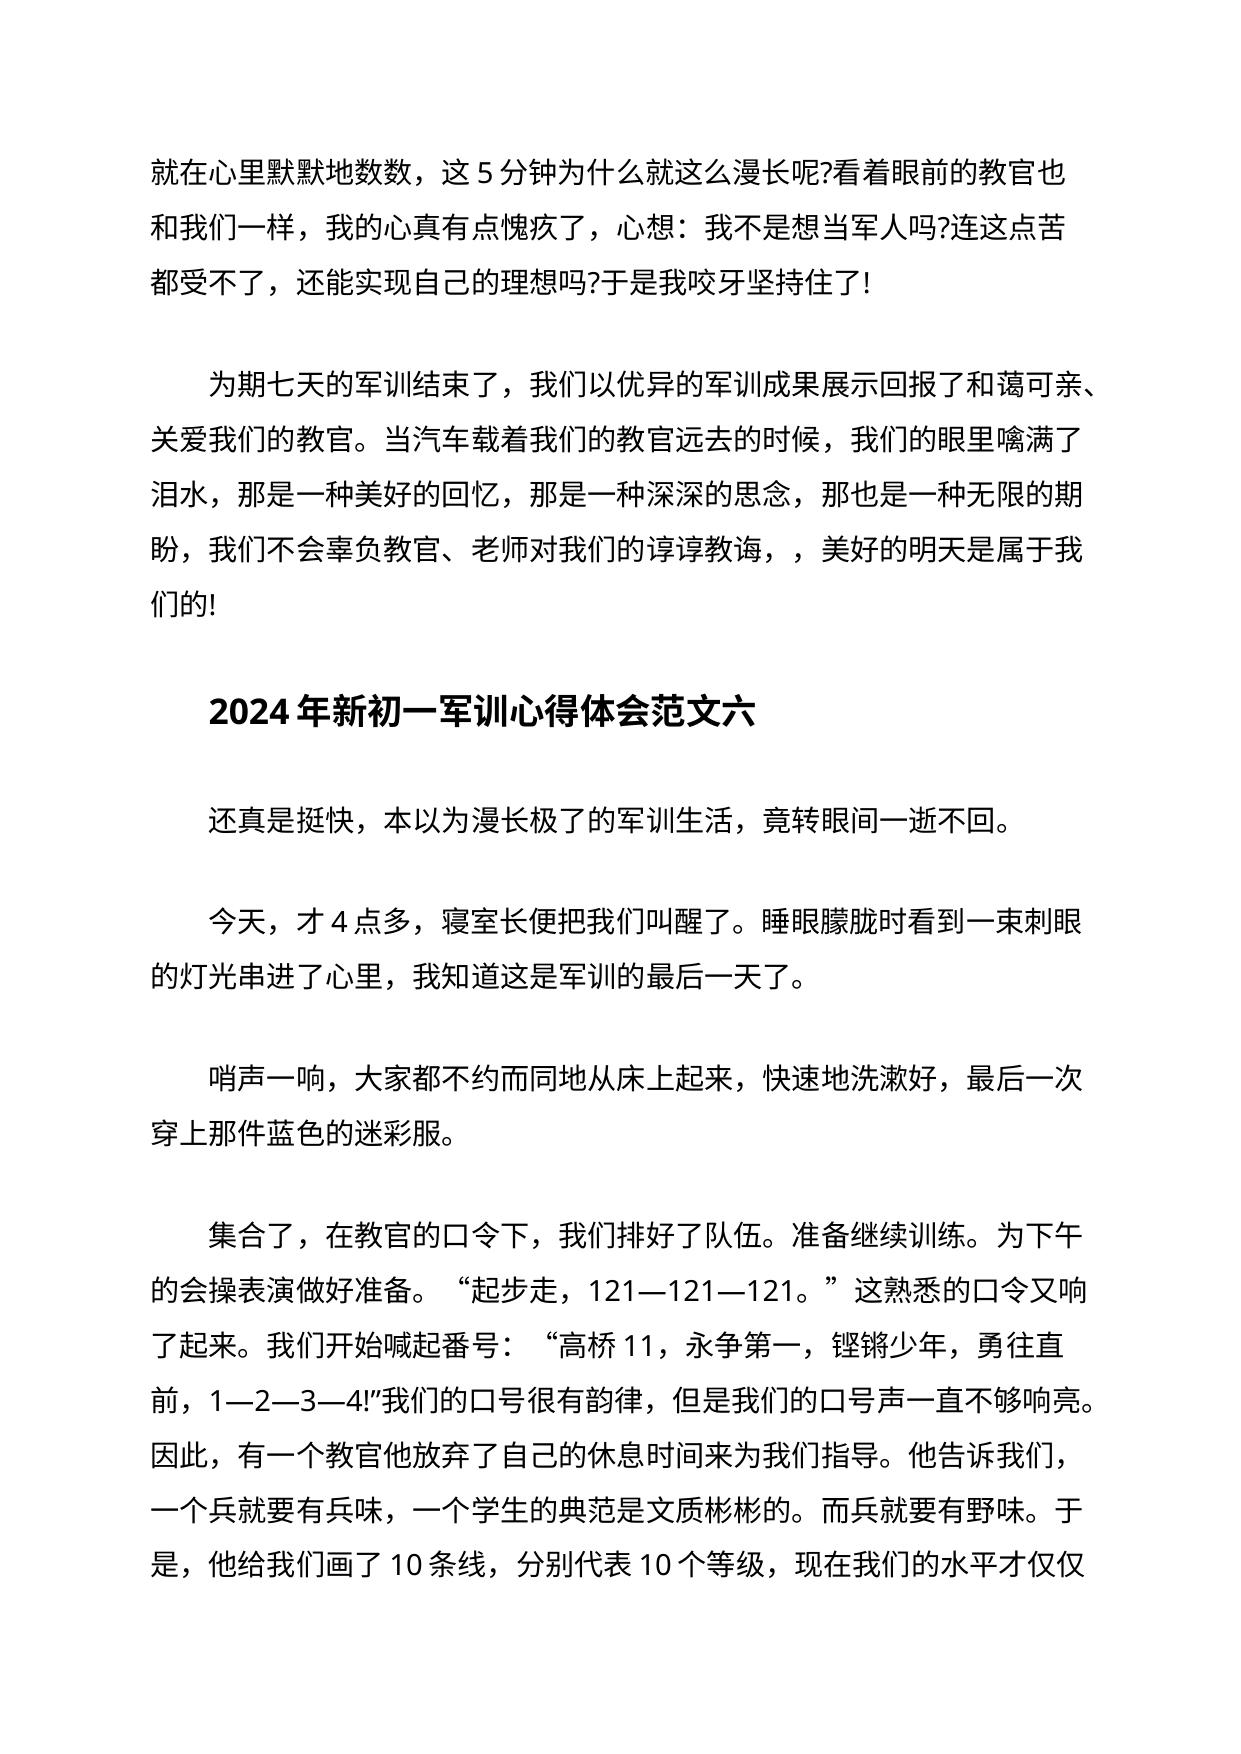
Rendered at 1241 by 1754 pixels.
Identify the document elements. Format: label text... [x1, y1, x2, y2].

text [150, 1212, 1090, 1584]
text 为期七天的军训结束了，我们以优异的军训成果展示回报了和蔼可亲、关爱我们的教官。当汽车载着我们的教官远去的时候，我们的眼里噙满了泪水，那是一种美好的回忆，那是一种深深的思念，那也是一种无限的期盼，我们不会辜负教官、老师对我们的谆谆教诲，，美好的明天是属于我们的! [150, 362, 1090, 624]
text 2024年新初一军训心得体会范文六 [150, 683, 1090, 735]
text 今天，才4点多，寝室长便把我们叫醒了。睡眼朦胧时看到一束刺眼的灯光串进了心里，我知道这是军训的最后一天了。 [150, 899, 1090, 996]
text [150, 150, 1090, 302]
text 哨声一响，大家都不约而同地从床上起来，快速地洗漱好，最后一次穿上那件蓝色的迷彩服。 [150, 1056, 1090, 1153]
text 还真是挺快，本以为漫长极了的军训生活，竟转眼间一逝不回。 [150, 797, 1090, 839]
